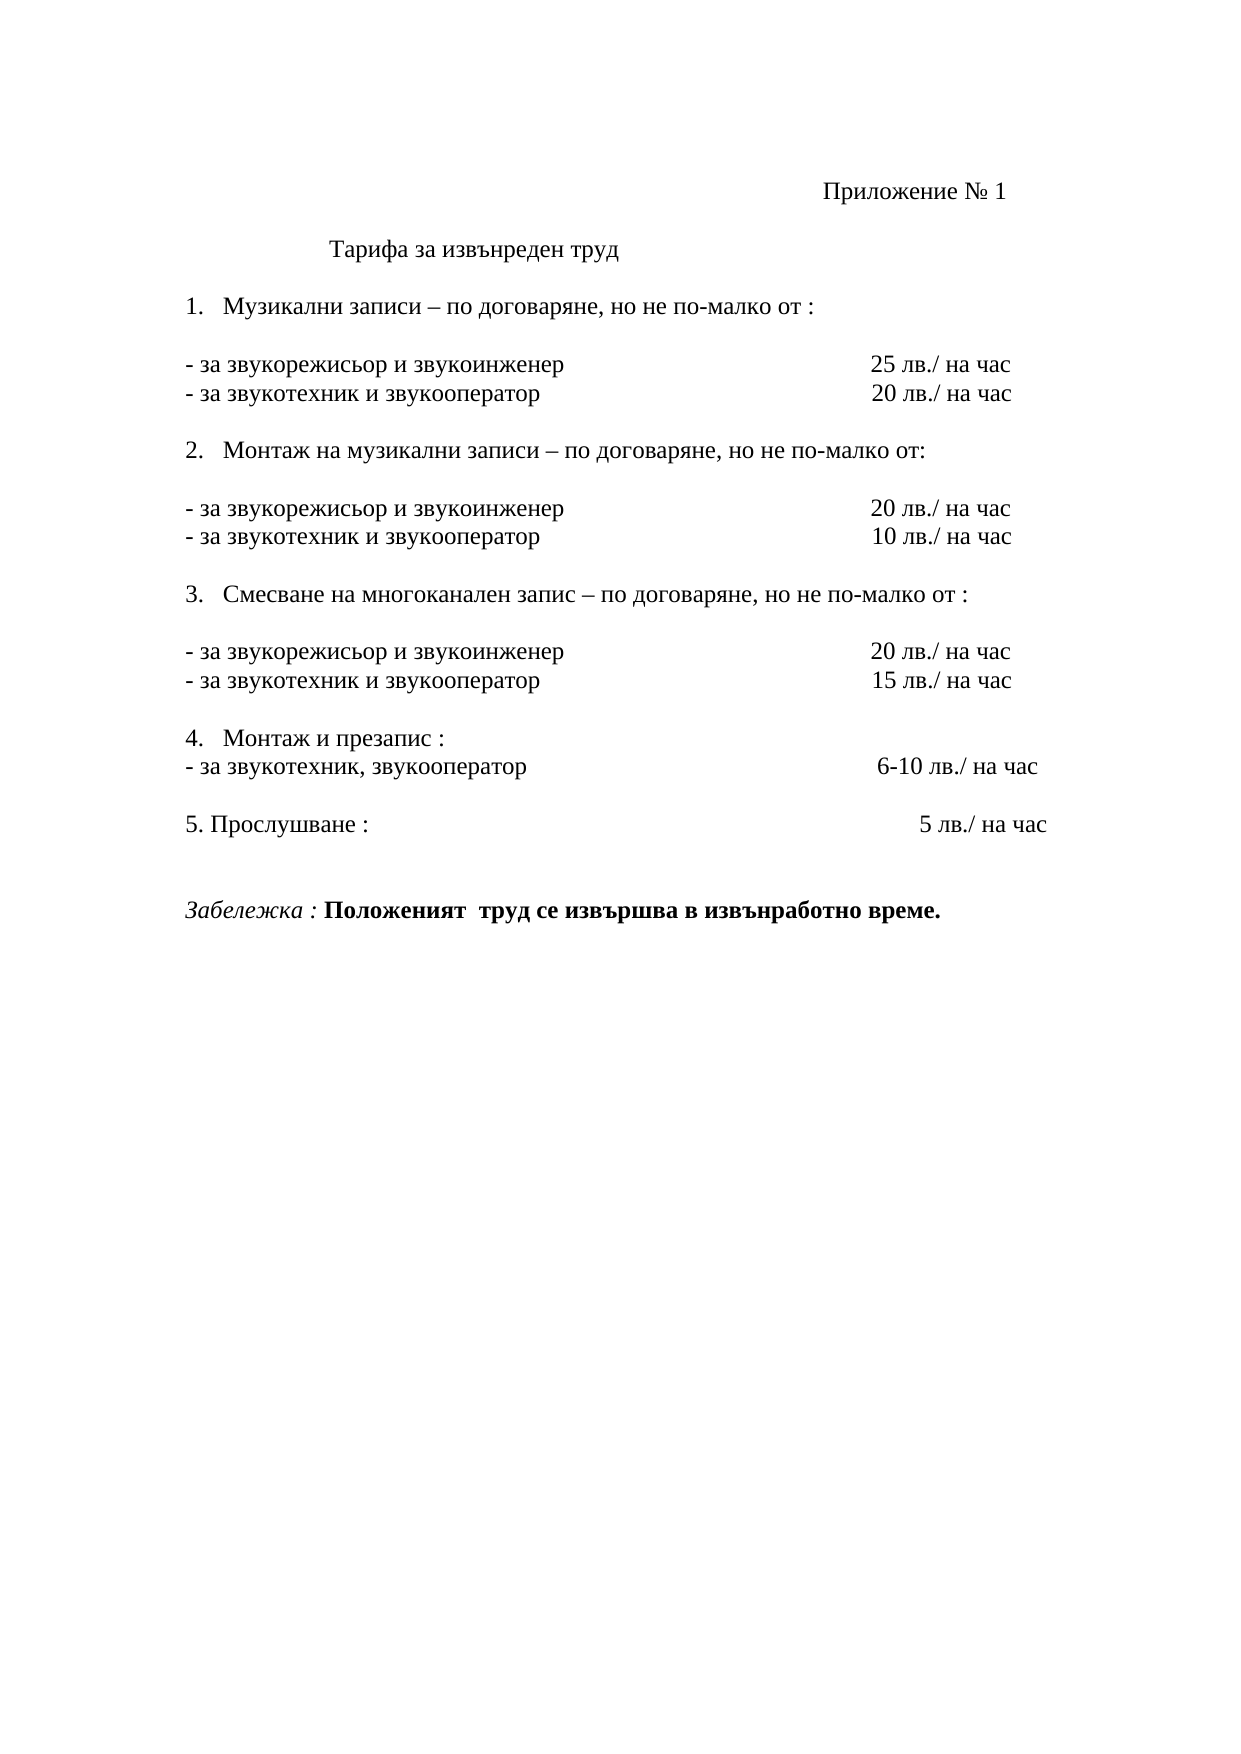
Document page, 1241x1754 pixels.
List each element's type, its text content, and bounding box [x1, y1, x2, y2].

text Тарифа за извънреден труд [148, 234, 1093, 263]
text - за звукотехник и звукооператор 20 лв./ на час [185, 378, 1093, 406]
text Забележка : Положеният труд се извършва в извънработно време. [185, 895, 1093, 924]
list Монтаж на музикални записи – по договаряне, но не по-малко от: [185, 435, 1093, 464]
text - за звукотехник и звукооператор 10 лв./ на час [185, 521, 1093, 550]
text - за звукотехник и звукооператор 15 лв./ на час [185, 665, 1093, 694]
text - за звукорежисьор и звукоинженер 20 лв./ на час [185, 493, 1093, 521]
text - за звукорежисьор и звукоинженер 25 лв./ на час [185, 349, 1093, 378]
text 5. Прослушване : 5 лв./ на час [185, 809, 1093, 838]
list Монтаж и презапис : [185, 723, 1093, 751]
text - за звукотехник, звукооператор 6-10 лв./ на час [185, 751, 1093, 780]
list Музикални записи – по договаряне, но не по-малко от : [185, 291, 1093, 320]
text Приложение № 1 [148, 176, 1093, 205]
text - за звукорежисьор и звукоинженер 20 лв./ на час [185, 636, 1093, 665]
list Смесване на многоканален запис – по договаряне, но не по-малко от : [185, 579, 1093, 608]
